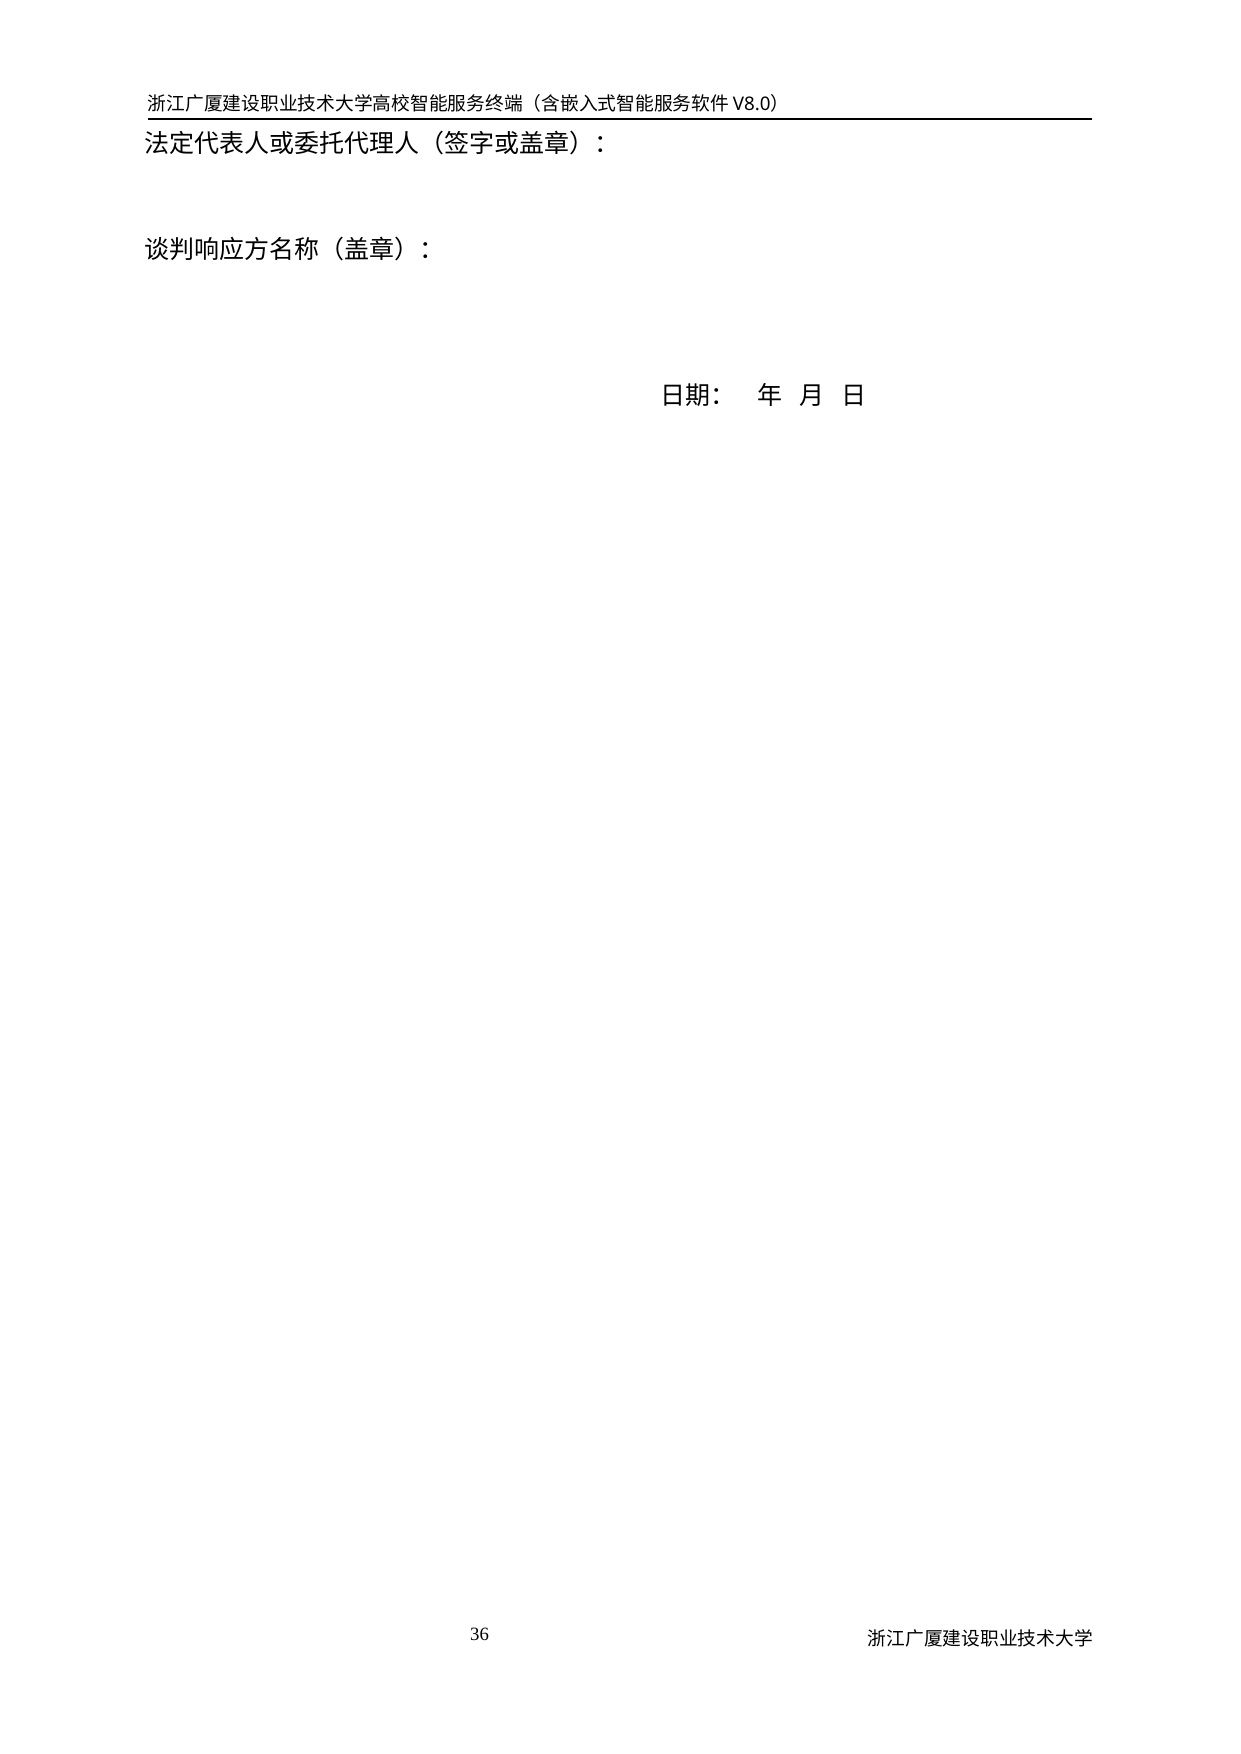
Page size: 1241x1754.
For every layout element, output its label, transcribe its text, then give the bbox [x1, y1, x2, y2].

text 法定代表人或委托代理人（签字或盖章）： [144, 124, 1178, 160]
text 日期： 年 月 日 [147, 375, 1178, 412]
text 谈判响应方名称（盖章）： [144, 230, 1178, 266]
